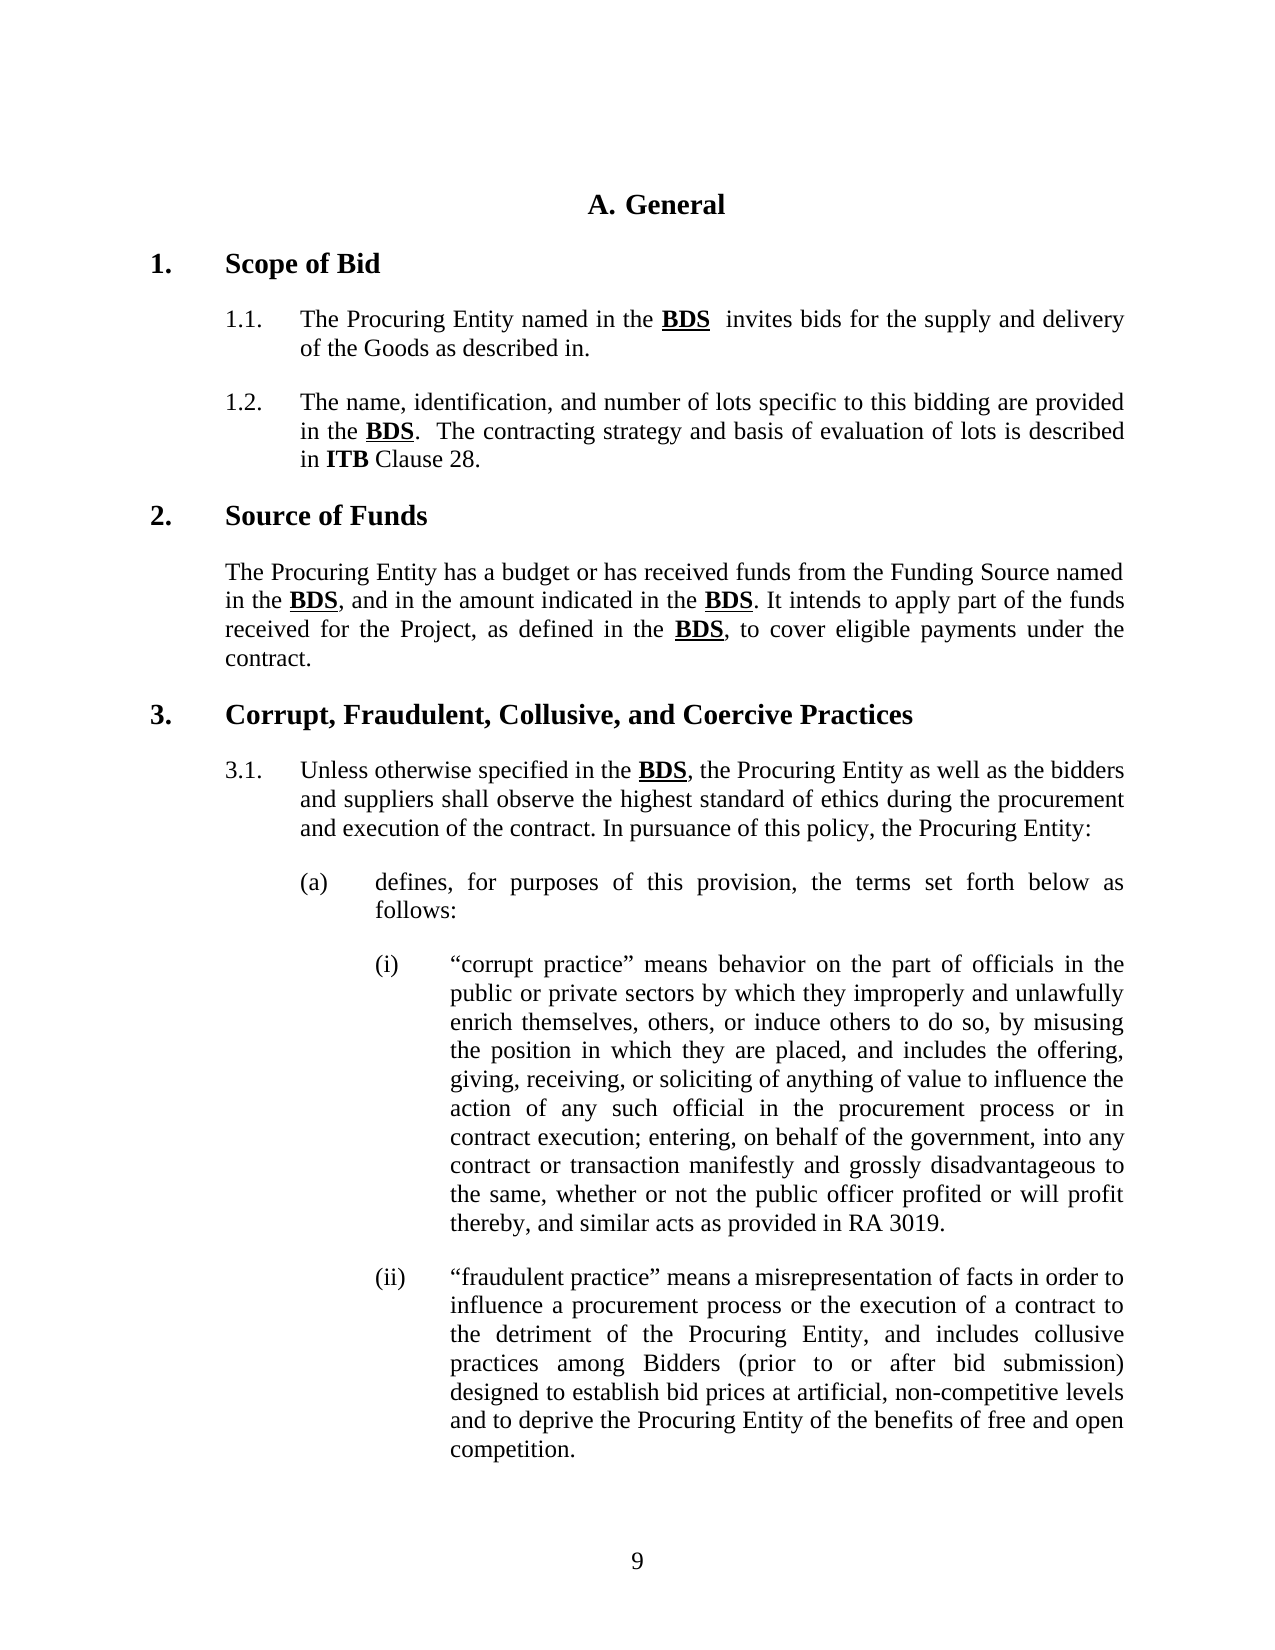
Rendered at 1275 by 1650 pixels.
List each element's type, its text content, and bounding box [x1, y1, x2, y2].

text The Procuring Entity named in the BDS invites bids for the supply and delivery of the Goods as described in Section VII. Technical Specifications. [225, 304, 1125, 362]
subtitle General [187, 187, 1125, 221]
text The Procuring Entity has a budget or has received funds from the Funding Source named in the BDS, and in the amount indicated in the BDS. It intends to apply part of the funds received for the Project, as defined in the BDS, to cover eligible payments under the contract. [225, 557, 1125, 672]
subtitle Source of Funds [150, 498, 1125, 532]
list defines, for purposes of this provision, the terms set forth below as follows: [300, 867, 1125, 924]
subtitle Scope of Bid [150, 246, 1125, 279]
list “corrupt practice” means behavior on the part of officials in the public or private sectors by which they improperly and unlawfully enrich themselves, others, or induce others to do so, by misusing the position in which they are placed, and includes the offering, giving, receiving, or soliciting of anything of value to influence the action of any such official in the procurement process or in contract execution; entering, on behalf of the government, into any contract or transaction manifestly and grossly disadvantageous to the same, whether or not the public officer profited or will profit thereby, and similar acts as provided in RA 3019. [375, 949, 1125, 1237]
list “fraudulent practice” means a misrepresentation of facts in order to influence a procurement process or the execution of a contract to the detriment of the Procuring Entity, and includes collusive practices among Bidders (prior to or after bid submission) designed to establish bid prices at artificial, non-competitive levels and to deprive the Procuring Entity of the benefits of free and open competition. [375, 1262, 1125, 1463]
text Unless otherwise specified in the BDS, the Procuring Entity as well as the bidders and suppliers shall observe the highest standard of ethics during the procurement and execution of the contract. In pursuance of this policy, the Procuring Entity: [225, 755, 1125, 842]
text The name, identification, and number of lots specific to this bidding are provided in the BDS. The contracting strategy and basis of evaluation of lots is described in ITB Clause 28. [225, 387, 1125, 473]
subtitle Corrupt, Fraudulent, Collusive, and Coercive Practices [150, 697, 1125, 730]
